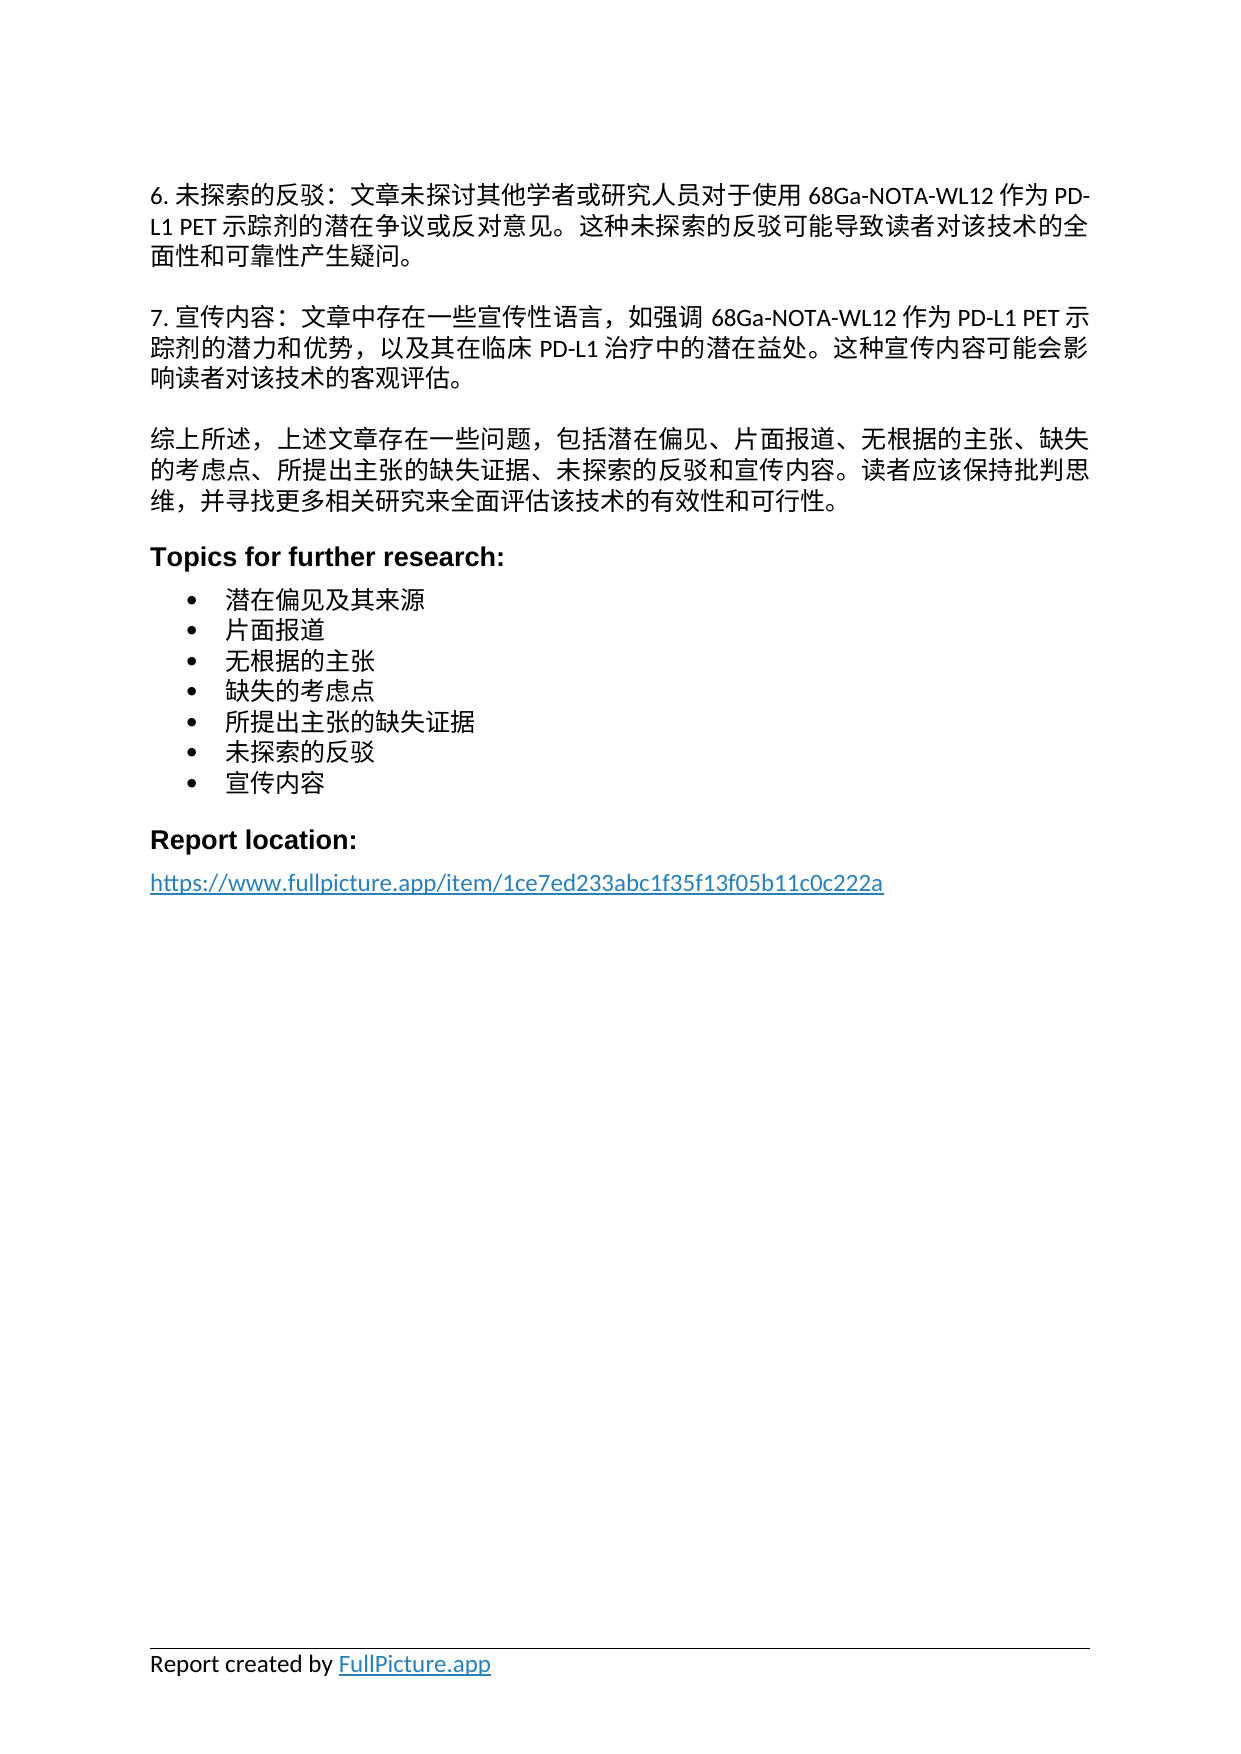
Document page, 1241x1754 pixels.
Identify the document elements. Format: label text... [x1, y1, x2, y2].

list 片面报道 [187, 616, 1090, 646]
list 潜在偏见及其来源 [187, 585, 1090, 616]
list 无根据的主张 [187, 646, 1090, 677]
text 7. 宣传内容：文章中存在一些宣传性语言，如强调68Ga-NOTA-WL12作为PD-L1 PET示踪剂的潜力和优势，以及其在临床PD-L1治疗中的潜在益处。这种宣传内容可能会影响读者对该技术的客观评估。 [150, 303, 1090, 394]
list 缺失的考虑点 [187, 677, 1090, 707]
text 6. 未探索的反驳：文章未探讨其他学者或研究人员对于使用68Ga-NOTA-WL12作为PD-L1 PET示踪剂的潜在争议或反对意见。这种未探索的反驳可能导致读者对该技术的全面性和可靠性产生疑问。 [150, 181, 1090, 272]
text https://www.fullpicture.app/item/1ce7ed233abc1f35f13f05b11c0c222a [150, 867, 1090, 898]
subtitle Topics for further research: [150, 541, 1090, 572]
text 综上所述，上述文章存在一些问题，包括潜在偏见、片面报道、无根据的主张、缺失的考虑点、所提出主张的缺失证据、未探索的反驳和宣传内容。读者应该保持批判思维，并寻找更多相关研究来全面评估该技术的有效性和可行性。 [150, 425, 1090, 516]
list 未探索的反驳 [187, 738, 1090, 768]
list 宣传内容 [187, 768, 1090, 799]
subtitle Report location: [150, 824, 1090, 855]
list 所提出主张的缺失证据 [187, 707, 1090, 738]
